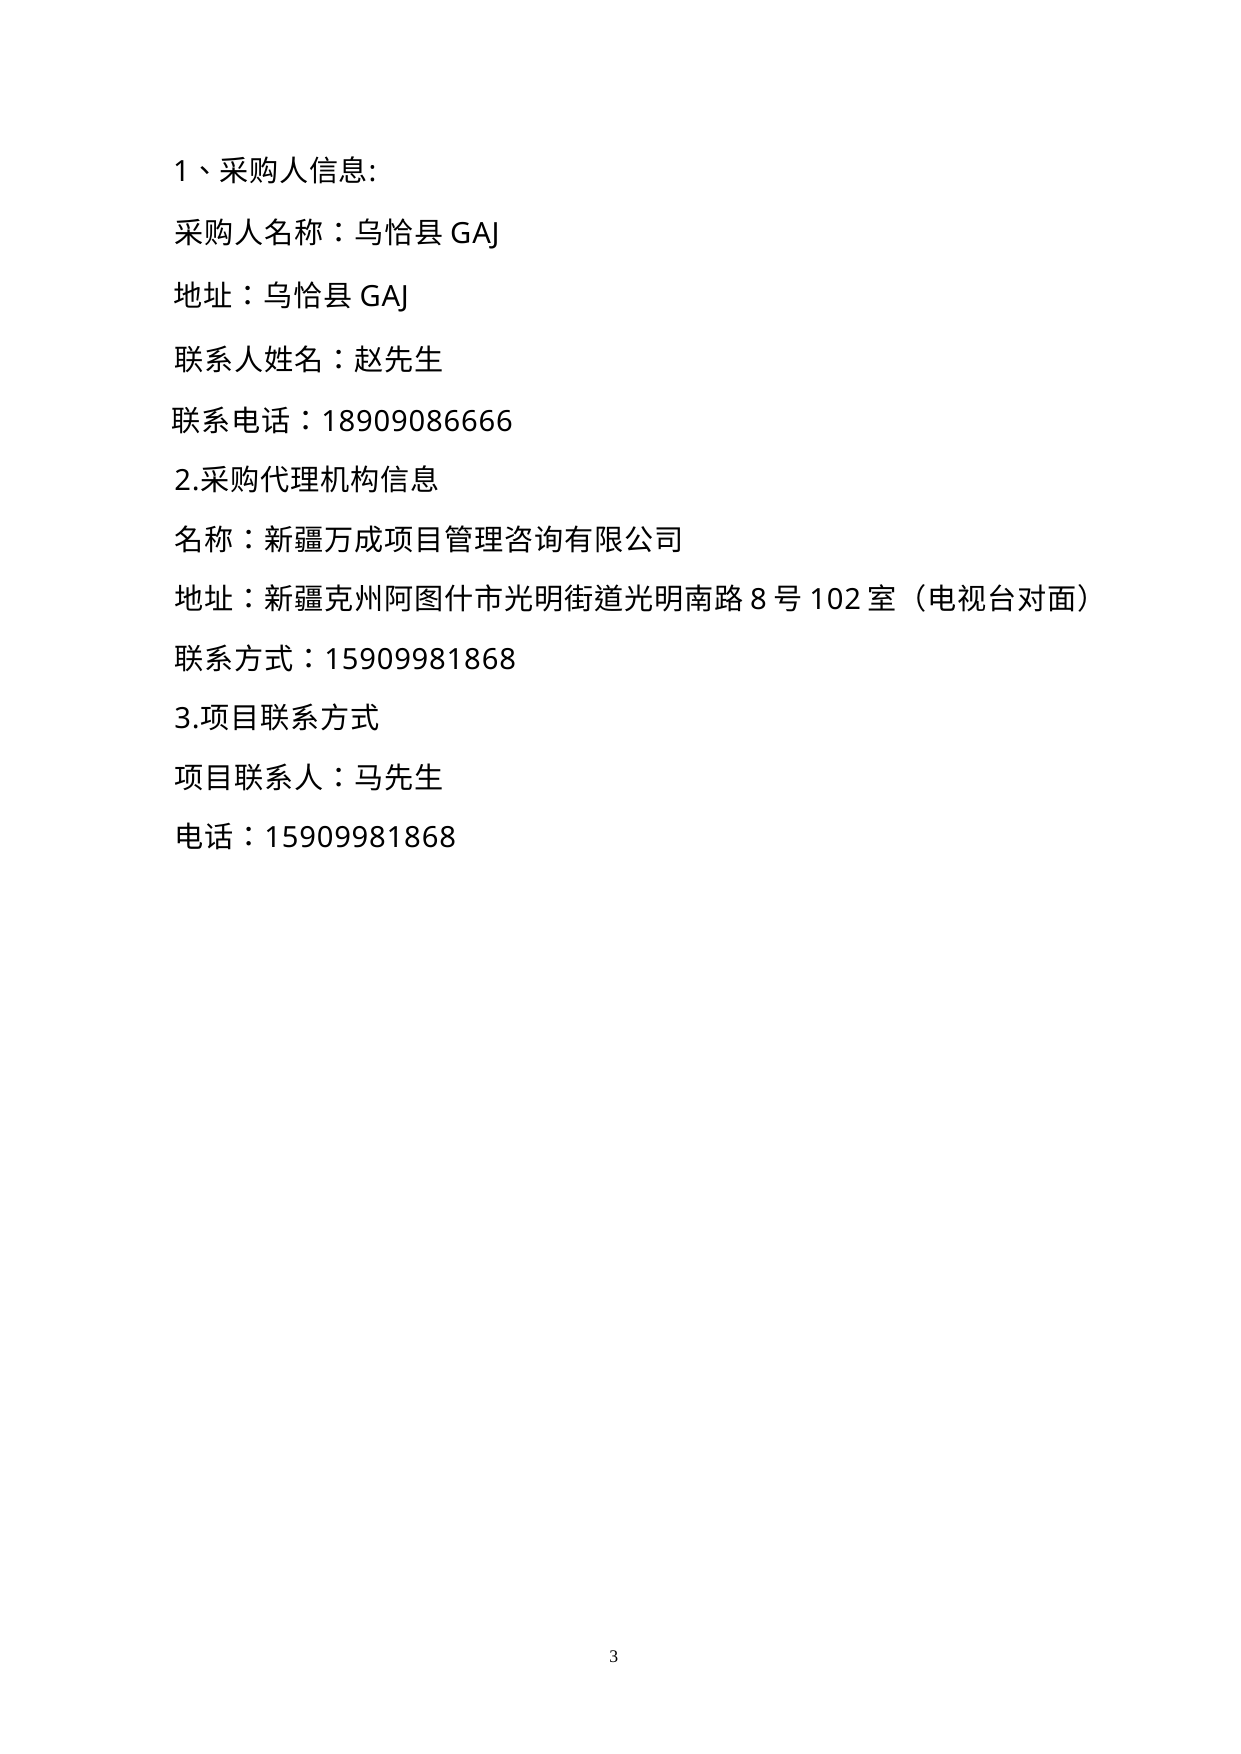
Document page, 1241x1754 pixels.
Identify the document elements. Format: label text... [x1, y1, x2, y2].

text 联系人姓名：赵先生 [112, 337, 1128, 379]
text 地址：乌恰县GAJ [112, 273, 1128, 315]
text 地址：新疆克州阿图什市光明街道光明南路8号102室（电视台对面） [112, 578, 1128, 618]
text 电话：15909981868 [112, 816, 1128, 856]
text 1、采购人信息: [112, 150, 1128, 190]
text 名称：新疆万成项目管理咨询有限公司 [112, 519, 1128, 559]
text 3.项目联系方式 [112, 697, 1128, 737]
text 项目联系人：马先生 [112, 757, 1128, 797]
text 2.采购代理机构信息 [112, 459, 1128, 499]
text 联系电话：18909086666 [112, 400, 1128, 440]
text 联系方式：15909981868 [112, 638, 1128, 678]
text 采购人名称：乌恰县GAJ [112, 209, 1128, 252]
